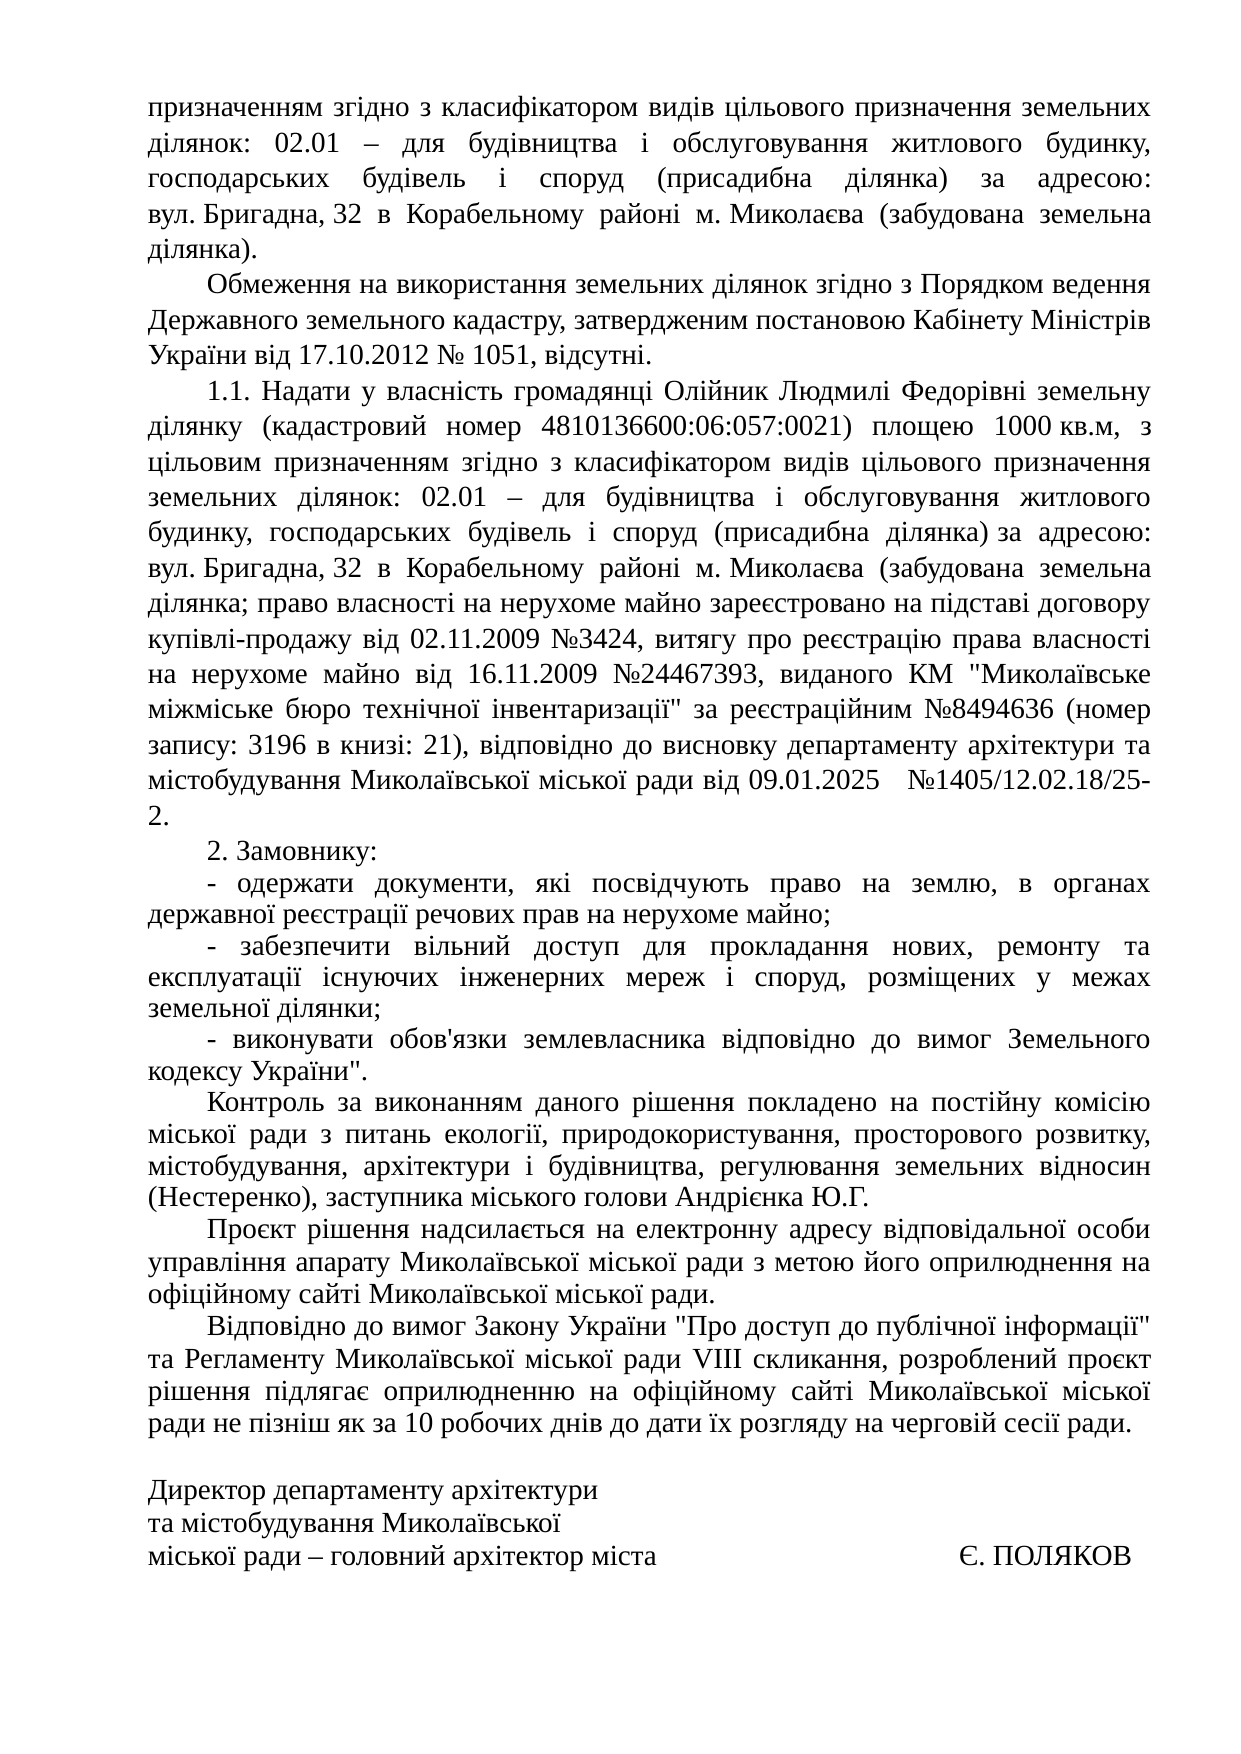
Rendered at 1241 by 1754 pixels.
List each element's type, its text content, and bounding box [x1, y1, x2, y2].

text Контроль за виконанням даного рішення покладено на постійну комісію міської ради з питань екології, природокористування, просторового розвитку, містобудування, архітектури і будівництва, регулювання земельних відносин (Нестеренко), заступника міського голови Андрієнка Ю.Г. [148, 1086, 1152, 1213]
text Проєкт рішення надсилається на електронну адресу відповідальної особи управління апарату Миколаївської міської ради з метою його оприлюднення на офіційному сайті Миколаївської міської ради. [148, 1213, 1152, 1310]
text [148, 88, 1152, 266]
text 2. Замовнику: [148, 832, 1152, 868]
text 1.1. Надати у власність громадянці Олійник Людмилі Федорівні земельну ділянку (кадастровий номер 4810136600:06:057:0021) площею 1000 кв.м, з цільовим призначенням згідно з класифікатором видів цільового призначення земельних ділянок: 02.01 – для будівництва і обслуговування житлового будинку, господарських будівель і споруд (присадибна ділянка) за адресою: вул. Бригадна, 32 в Корабельному районі м. Миколаєва (забудована земельна ділянка; право власності на нерухоме майно зареєстровано на підставі договору купівлі-продажу від 02.11.2009 №3424, витягу про реєстрацію права власності на нерухоме майно від 16.11.2009 №24467393, виданого КМ "Миколаївське міжміське бюро технічної інвентаризації" за реєстраційним №8494636 (номер запису: 3196 в книзі: 21), відповідно до висновку департаменту архітектури та містобудування Миколаївської міської ради від 09.01.2025 №1405/12.02.18/25-2. [148, 372, 1152, 832]
text - виконувати обов'язки землевласника відповідно до вимог Земельного кодексу України". [148, 1024, 1152, 1086]
text Обмеження на використання земельних ділянок згідно з Порядком ведення Державного земельного кадастру, затвердженим постановою Кабінету Міністрів України від 17.10.2012 № 1051, відсутні. [148, 266, 1152, 372]
text - одержати документи, які посвідчують право на землю, в органах державної реєстрації речових прав на нерухоме майно; [148, 868, 1152, 930]
text Директор департаменту архітектури [148, 1472, 1152, 1506]
text міської ради – головний архітектор міста Є. ПОЛЯКОВ [148, 1539, 1152, 1572]
text Відповідно до вимог Закону України "Про доступ до публічної інформації" та Регламенту Миколаївської міської ради VIII скликання, розроблений проєкт рішення підлягає оприлюдненню на офіційному сайті Миколаївської міської ради не пізніш як за 10 робочих днів до дати їх розгляду на черговій сесії ради. [148, 1310, 1152, 1439]
text та містобудування Миколаївської [148, 1506, 1152, 1539]
text - забезпечити вільний доступ для прокладання нових, ремонту та експлуатації існуючих інженерних мереж і споруд, розміщених у межах земельної ділянки; [148, 930, 1152, 1024]
